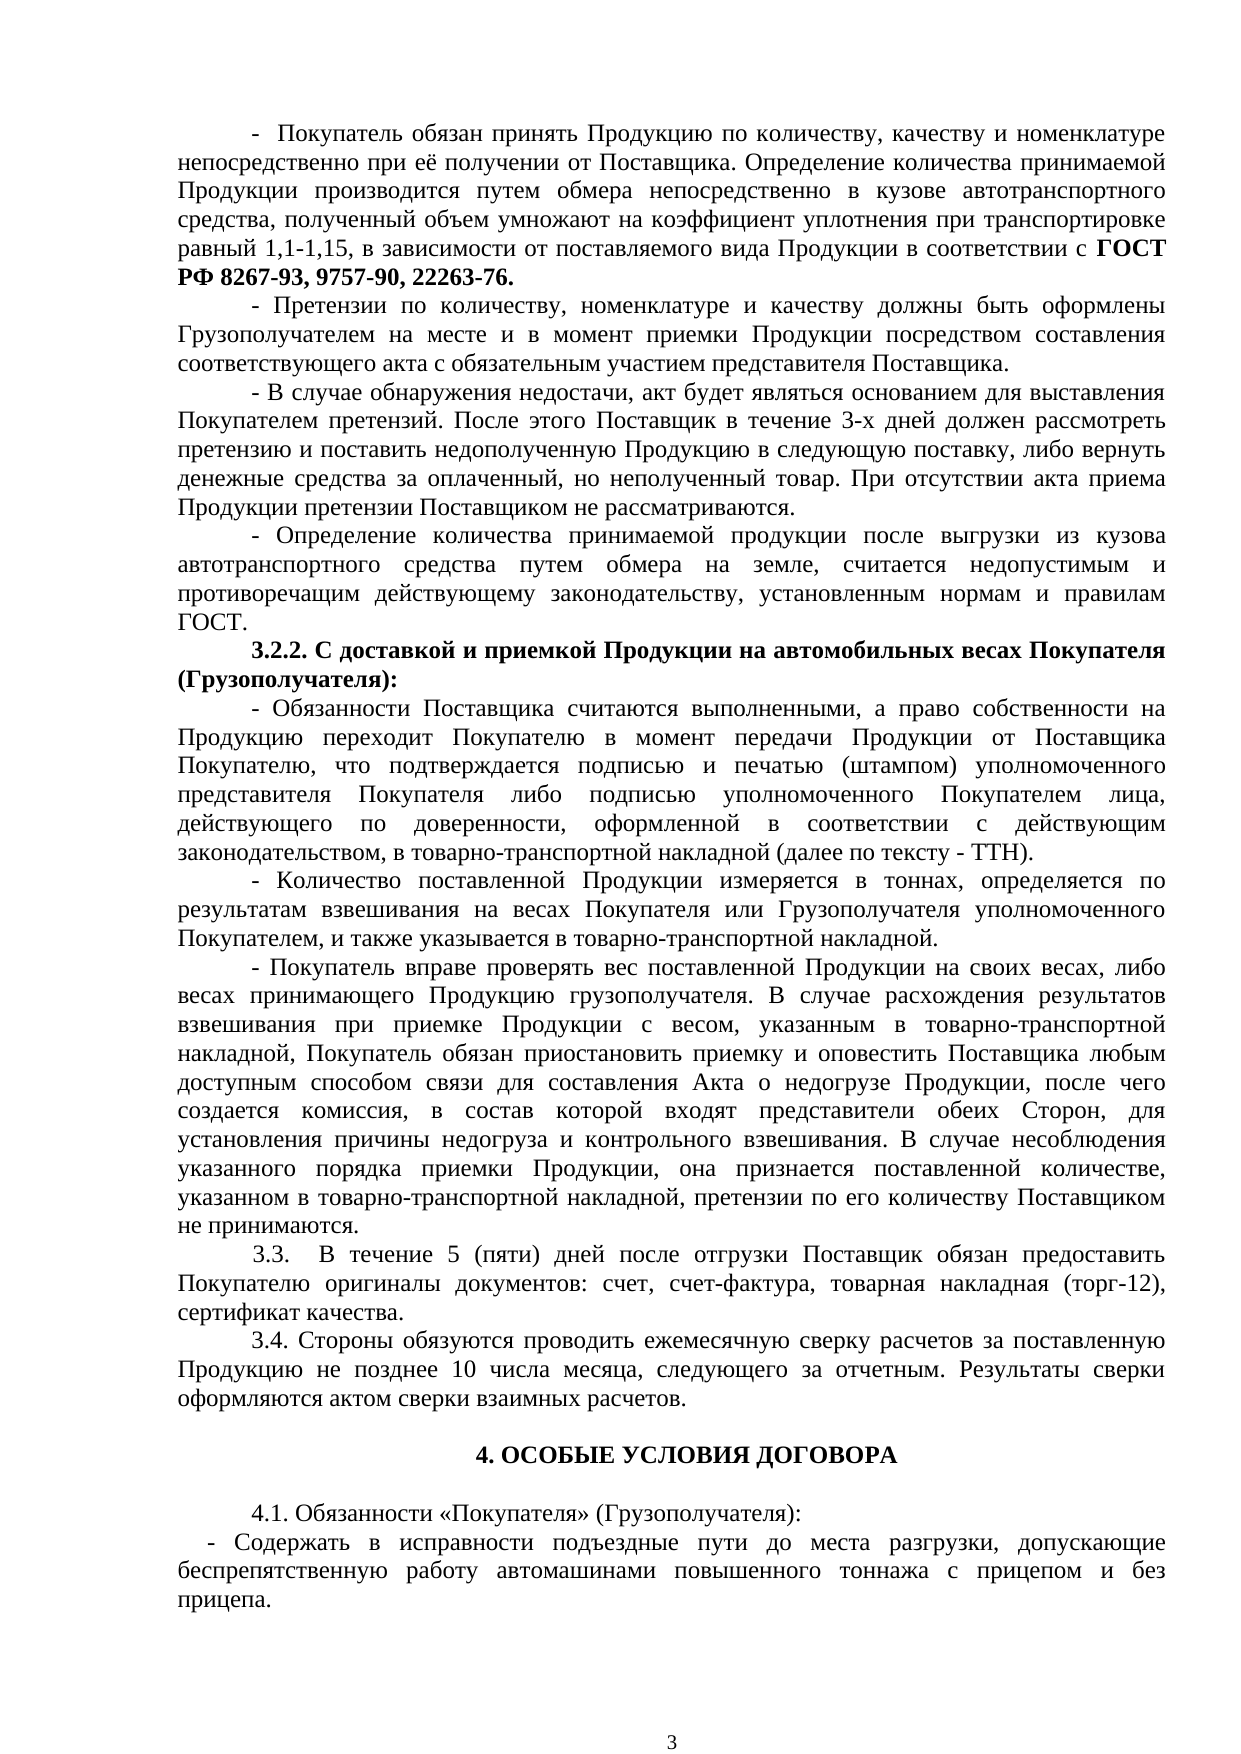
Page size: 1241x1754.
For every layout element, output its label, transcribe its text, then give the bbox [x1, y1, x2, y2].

text - Содержать в исправности подъездные пути до места разгрузки, допускающие беспрепятственную работу автомашинами повышенного тоннажа с прицепом и без прицепа. [177, 1527, 1167, 1613]
text - Количество поставленной Продукции измеряется в тоннах, определяется по результатам взвешивания на весах Покупателя или Грузополучателя уполномоченного Покупателем, и также указывается в товарно-транспортной накладной. [177, 866, 1167, 952]
text 4.1. Обязанности «Покупателя» (Грузополучателя): [177, 1498, 1167, 1527]
text 4. ОСОБЫЕ УСЛОВИЯ ДОГОВОРА [177, 1441, 1167, 1469]
text - Обязанности Поставщика считаются выполненными, а право собственности на Продукцию переходит Покупателю в момент передачи Продукции от Поставщика Покупателю, что подтверждается подписью и печатью (штампом) уполномоченного представителя Покупателя либо подписью уполномоченного Покупателем лица, действующего по доверенности, оформленной в соответствии с действующим законодательством, в товарно-транспортной накладной (далее по тексту - ТТН). [177, 693, 1167, 866]
text - Покупатель обязан принять Продукцию по количеству, качеству и номенклатуре непосредственно при её получении от Поставщика. Определение количества принимаемой Продукции производится путем обмера непосредственно в кузове автотранспортного средства, полученный объем умножают на коэффициент уплотнения при транспортировке равный 1,1-1,15, в зависимости от поставляемого вида Продукции в соответствии с ГОСТ РФ 8267-93, 9757-90, 22263-76. [177, 118, 1167, 291]
text - Определение количества принимаемой продукции после выгрузки из кузова автотранспортного средства путем обмера на земле, считается недопустимым и противоречащим действующему законодательству, установленным нормам и правилам ГОСТ. [177, 521, 1167, 636]
text - Покупатель вправе проверять вес поставленной Продукции на своих весах, либо весах принимающего Продукцию грузополучателя. В случае расхождения результатов взвешивания при приемке Продукции с весом, указанным в товарно-транспортной накладной, Покупатель обязан приостановить приемку и оповестить Поставщика любым доступным способом связи для составления Акта о недогрузе Продукции, после чего создается комиссия, в состав которой входят представители обеих Сторон, для установления причины недогруза и контрольного взвешивания. В случае несоблюдения указанного порядка приемки Продукции, она признается поставленной количестве, указанном в товарно-транспортной накладной, претензии по его количеству Поставщиком не принимаются. [177, 952, 1167, 1239]
text 3.3. В течение 5 (пяти) дней после отгрузки Поставщик обязан предоставить Покупателю оригиналы документов: счет, счет-фактура, товарная накладная (торг-12), сертификат качества. [177, 1239, 1167, 1326]
text - В случае обнаружения недостачи, акт будет являться основанием для выставления Покупателем претензий. После этого Поставщик в течение 3-х дней должен рассмотреть претензию и поставить недополученную Продукцию в следующую поставку, либо вернуть денежные средства за оплаченный, но неполученный товар. При отсутствии акта приема Продукции претензии Поставщиком не рассматриваются. [177, 377, 1167, 521]
text 3.2.2. С доставкой и приемкой Продукции на автомобильных весах Покупателя (Грузополучателя): [177, 636, 1167, 693]
text - Претензии по количеству, номенклатуре и качеству должны быть оформлены Грузополучателем на месте и в момент приемки Продукции посредством составления соответствующего акта с обязательным участием представителя Поставщика. [177, 291, 1167, 377]
text 3.4. Стороны обязуются проводить ежемесячную сверку расчетов за поставленную Продукцию не позднее 10 числа месяца, следующего за отчетным. Результаты сверки оформляются актом сверки взаимных расчетов. [177, 1326, 1167, 1412]
